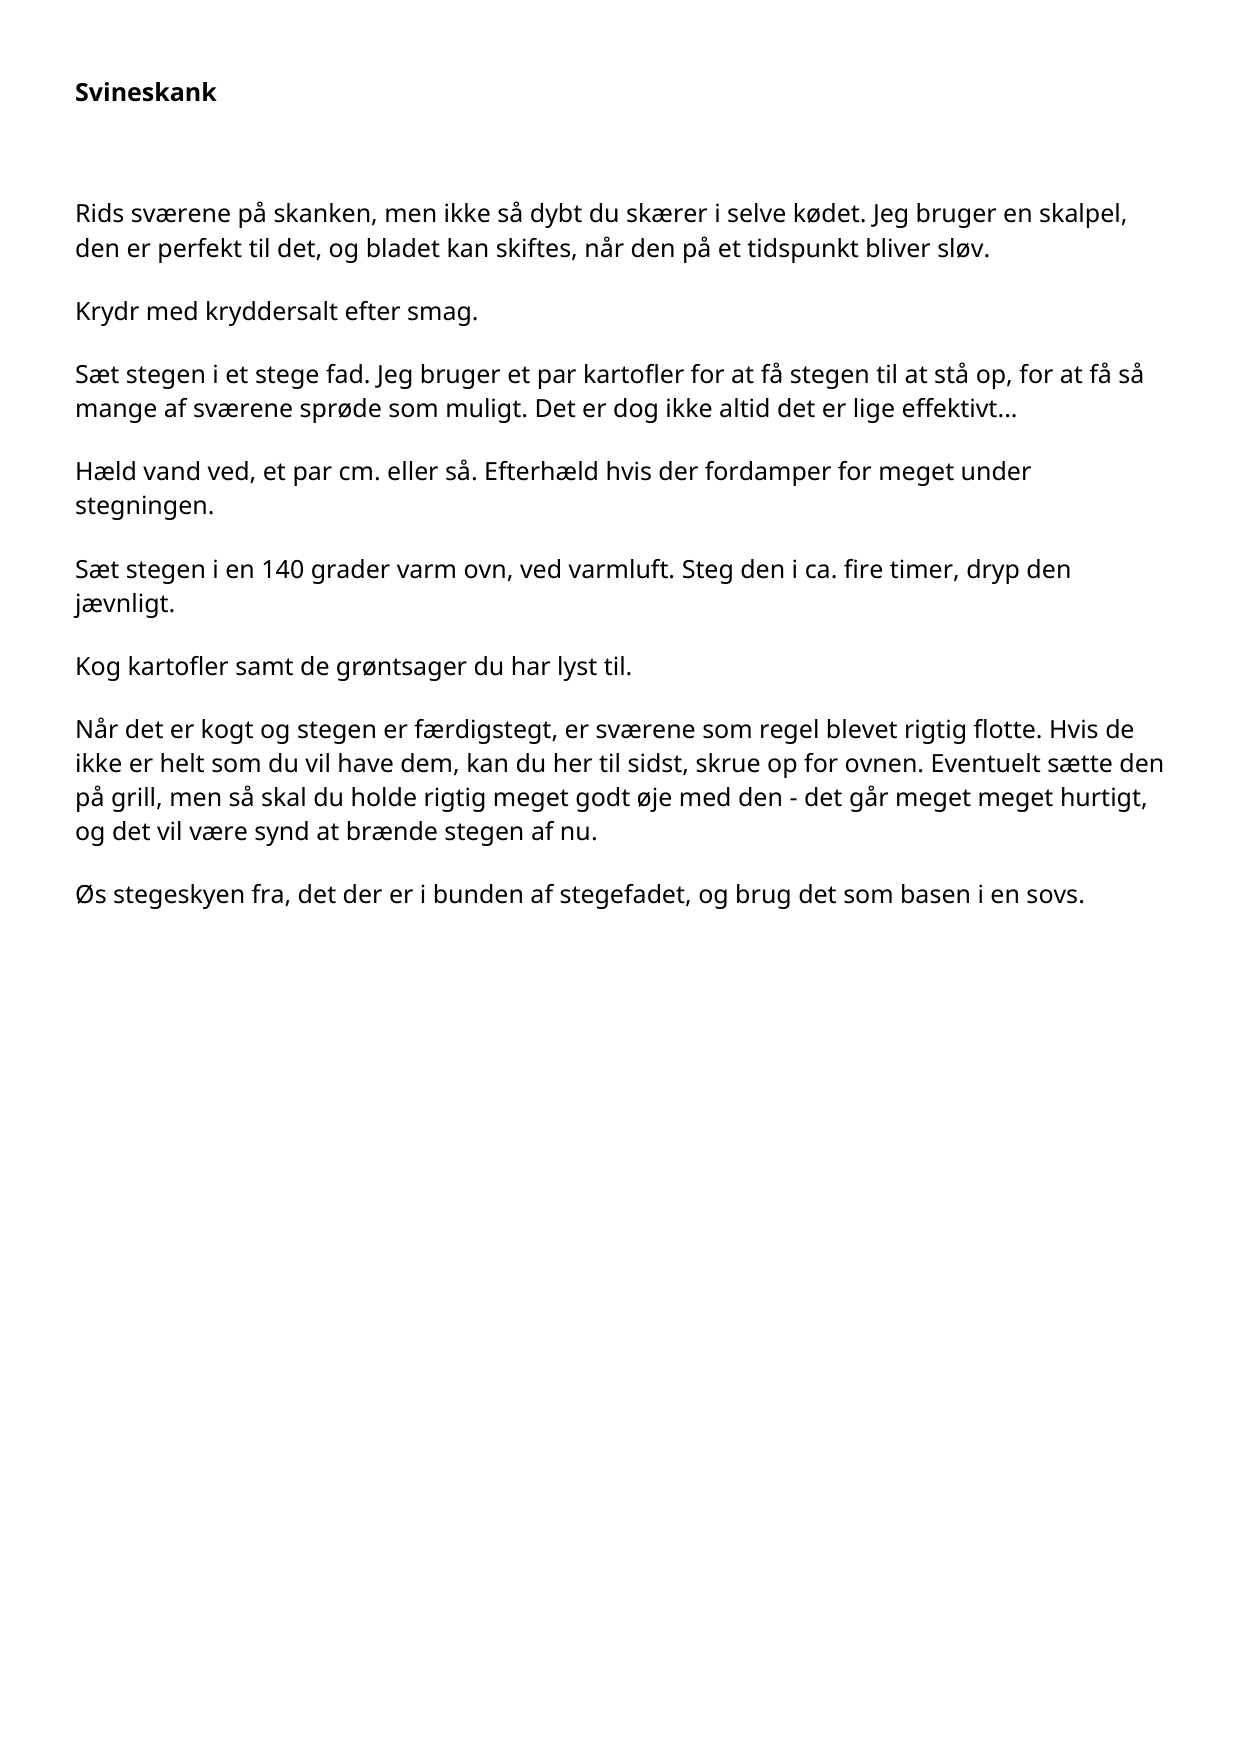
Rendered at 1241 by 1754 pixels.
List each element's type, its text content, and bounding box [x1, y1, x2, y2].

text Rids sværene på skanken, men ikke så dybt du skærer i selve kødet. Jeg bruger en skalpel, den er perfekt til det, og bladet kan skiftes, når den på et tidspunkt bliver sløv. [75, 196, 1165, 264]
text Sæt stegen i et stege fad. Jeg bruger et par kartofler for at få stegen til at stå op, for at få så mange af sværene sprøde som muligt. Det er dog ikke altid det er lige effektivt... [75, 357, 1165, 425]
text Kog kartofler samt de grøntsager du har lyst til. [75, 648, 1165, 683]
text Sæt stegen i en 140 grader varm ovn, ved varmluft. Steg den i ca. fire timer, dryp den jævnligt. [75, 551, 1165, 619]
text Øs stegeskyen fra, det der er i bunden af stegefadet, og brug det som basen i en sovs. [75, 877, 1165, 911]
text Krydr med kryddersalt efter smag. [75, 293, 1165, 327]
text Svineskank [75, 75, 1165, 109]
text Hæld vand ved, et par cm. eller så. Efterhæld hvis der fordamper for meget under stegningen. [75, 454, 1165, 522]
text Når det er kogt og stegen er færdigstegt, er sværene som regel blevet rigtig flotte. Hvis de ikke er helt som du vil have dem, kan du her til sidst, skrue op for ovnen. Eventuelt sætte den på grill, men så skal du holde rigtig meget godt øje med den - det går meget meget hurtigt, og det vil være synd at brænde stegen af nu. [75, 712, 1165, 848]
